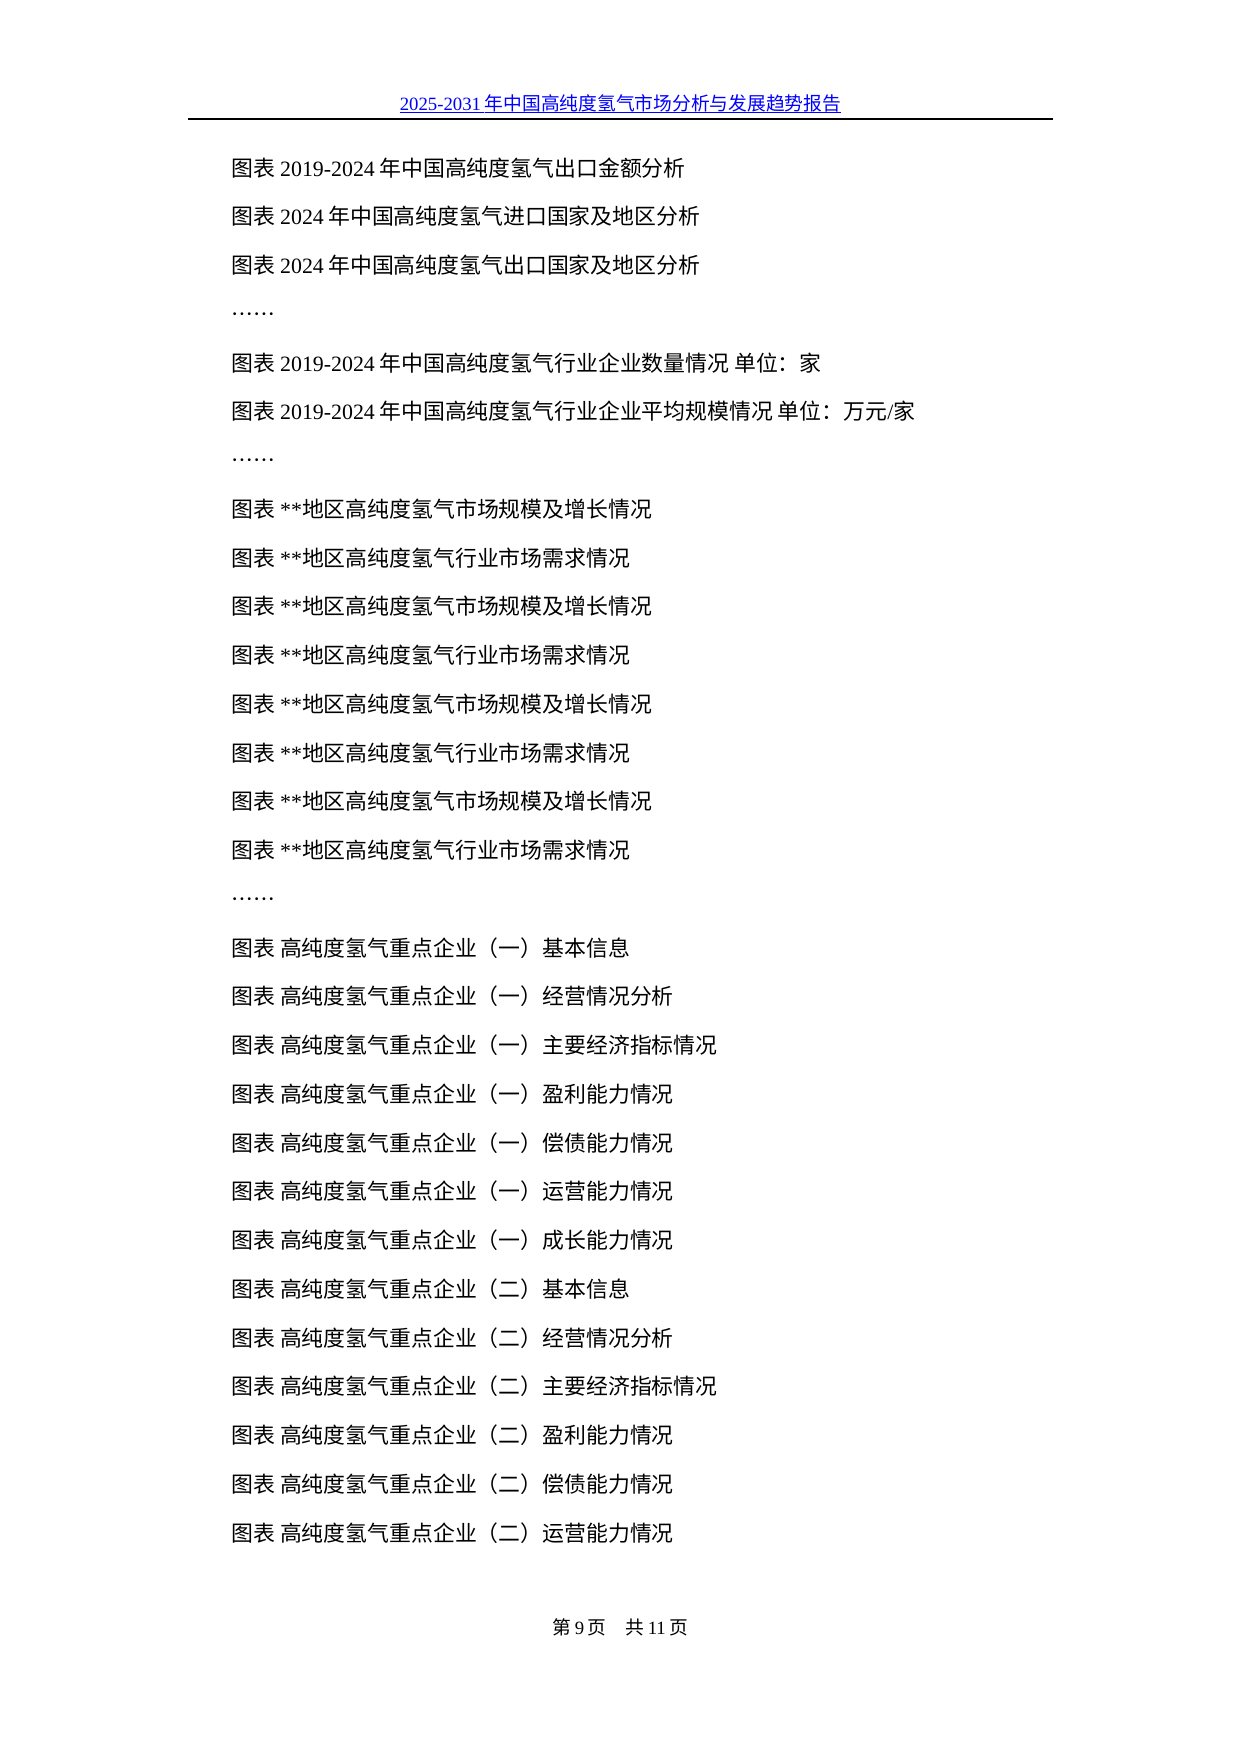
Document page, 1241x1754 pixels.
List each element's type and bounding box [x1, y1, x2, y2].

text [187, 150, 1053, 1548]
